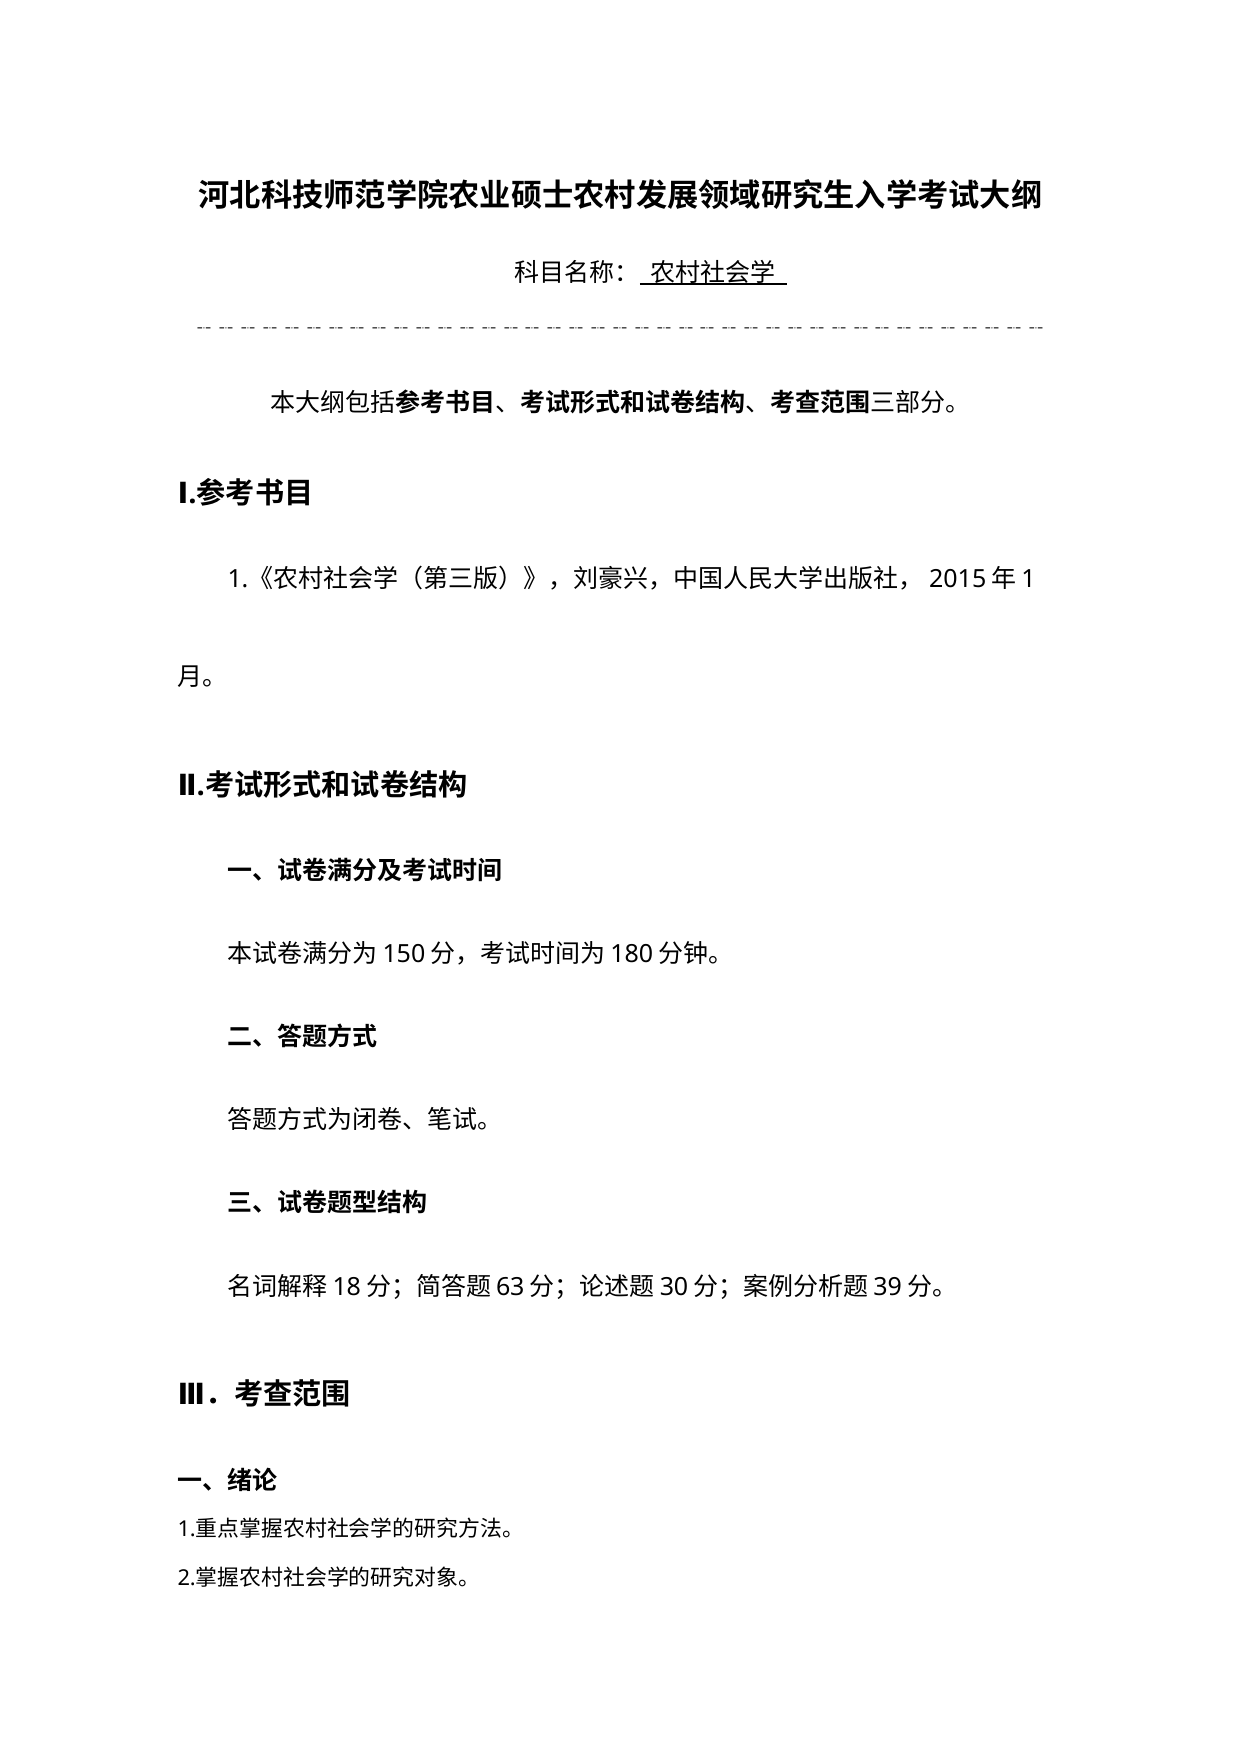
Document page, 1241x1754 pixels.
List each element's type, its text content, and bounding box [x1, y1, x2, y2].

text Ⅱ.考试形式和试卷结构 [177, 750, 1063, 815]
text Ⅲ．考查范围 [177, 1360, 1063, 1425]
text 一、试卷满分及考试时间 [177, 836, 1063, 901]
text 本大纲包括参考书目、考试形式和试卷结构、考查范围三部分。 [177, 368, 1063, 433]
text 2.掌握农村社会学的研究对象。 [177, 1559, 1063, 1592]
text 名词解释18分；简答题63分；论述题30分；案例分析题39分。 [177, 1252, 1063, 1317]
text Ⅰ.参考书目 [177, 458, 1063, 523]
text 本试卷满分为150分，考试时间为180分钟。 [177, 919, 1063, 984]
text 三、试卷题型结构 [177, 1168, 1063, 1233]
text 河北科技师范学院农业硕士农村发展领域研究生入学考试大纲 [177, 161, 1063, 226]
text 二、答题方式 [177, 1002, 1063, 1067]
text ﹎﹎﹎﹎﹎﹎﹎﹎﹎﹎﹎﹎﹎﹎﹎﹎﹎﹎﹎﹎﹎﹎﹎﹎﹎﹎﹎﹎﹎﹎﹎﹎﹎﹎﹎﹎﹎﹎﹎ [177, 303, 1063, 336]
text 一、绪论 [177, 1446, 1063, 1511]
text 答题方式为闭卷、笔试。 [177, 1085, 1063, 1150]
text 1.《农村社会学（第三版）》，刘豪兴，中国人民大学出版社， 2015年1月。 [177, 544, 1063, 707]
text 1.重点掌握农村社会学的研究方法。 [177, 1511, 1063, 1543]
text 科目名称： 农村社会学 [177, 238, 1063, 303]
